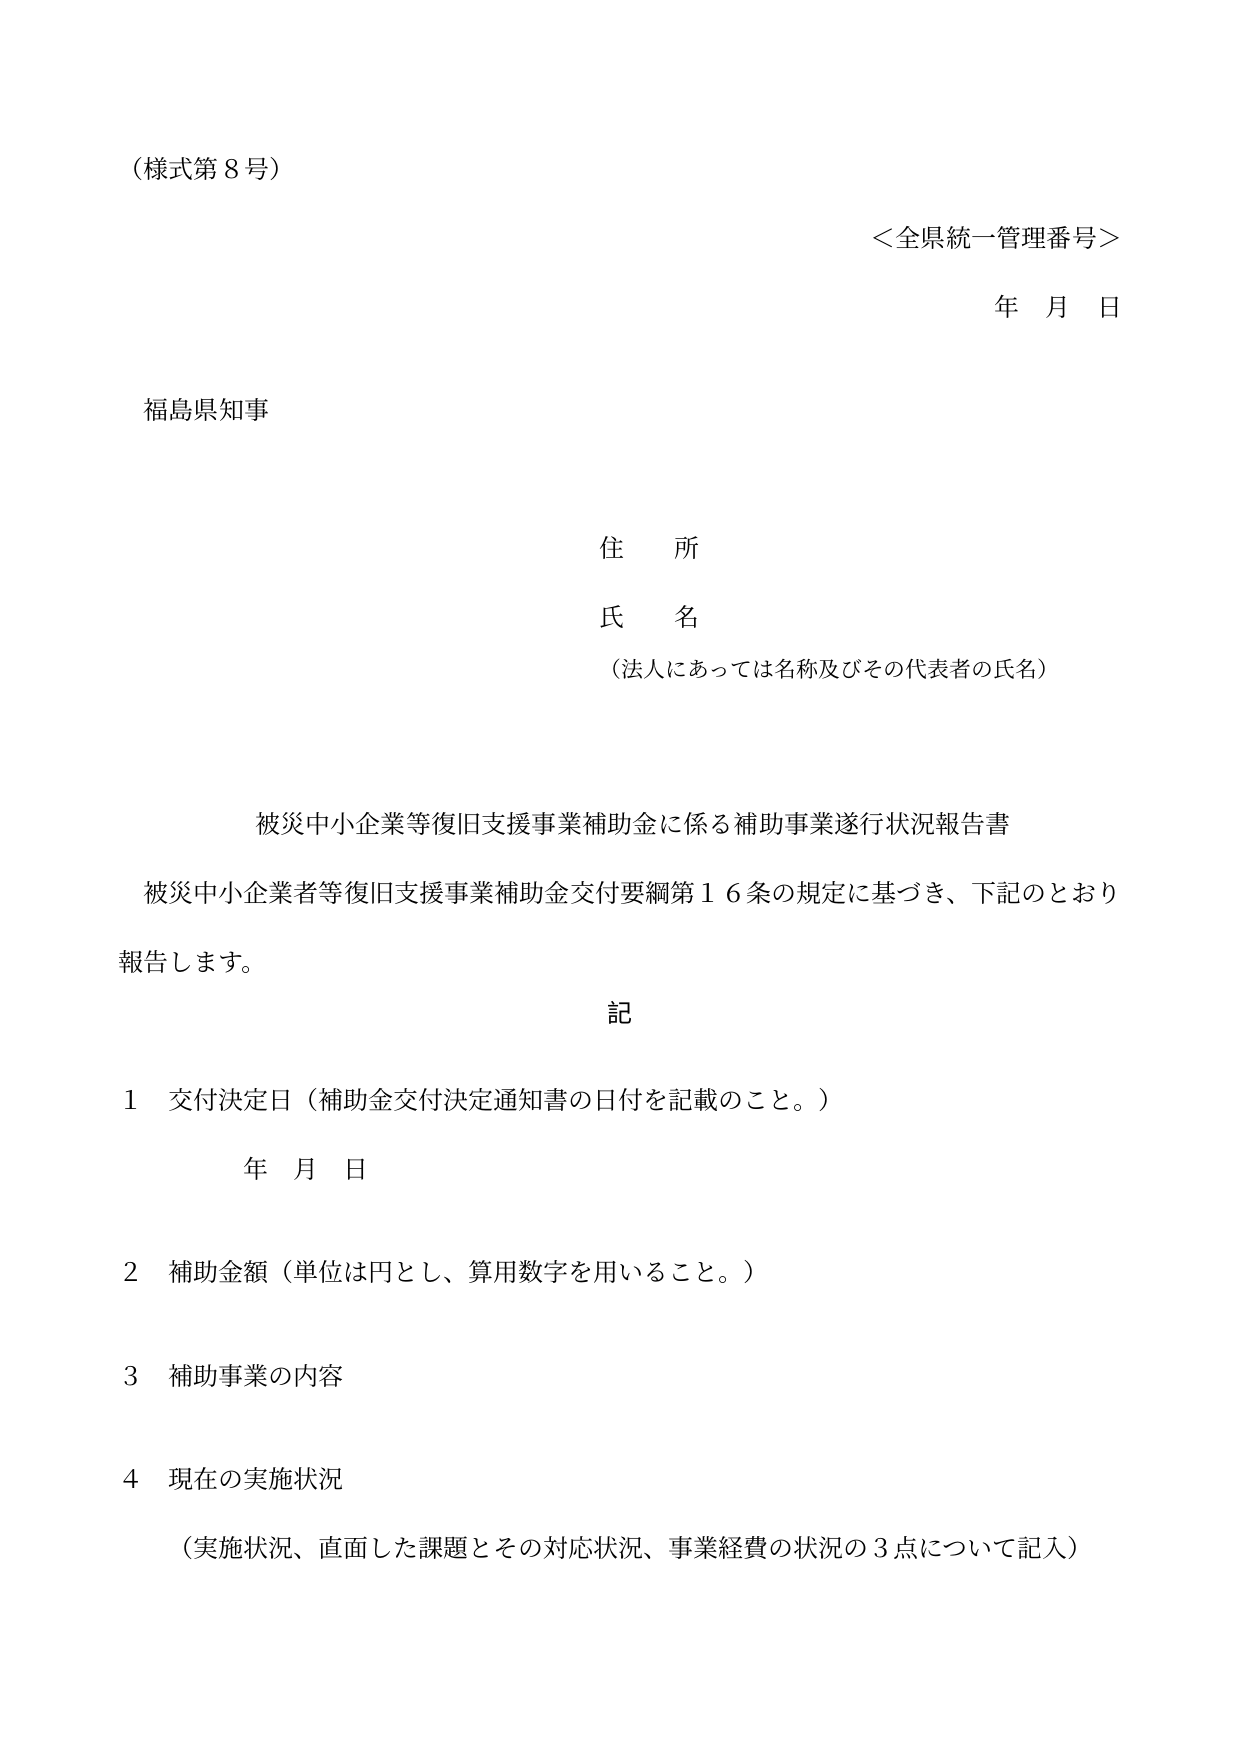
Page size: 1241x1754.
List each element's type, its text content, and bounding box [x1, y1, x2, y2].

text 年 月 日 [118, 271, 1122, 340]
text ４ 現在の実施状況 [118, 1443, 1122, 1512]
subtitle 記 [118, 995, 1122, 1029]
text 年 月 日 [118, 1133, 1122, 1202]
text 被災中小企業等復旧支援事業補助金に係る補助事業遂行状況報告書 [118, 788, 1122, 857]
text ＜全県統一管理番号＞ [118, 202, 1122, 271]
text （様式第８号） [118, 133, 1122, 202]
text （実施状況、直面した課題とその対応状況、事業経費の状況の３点について記入） [118, 1512, 1122, 1581]
text 被災中小企業者等復旧支援事業補助金交付要綱第１６条の規定に基づき、下記のとおり報告します。 [118, 857, 1122, 995]
text ２ 補助金額（単位は円とし、算用数字を用いること。） [118, 1236, 1122, 1305]
text １ 交付決定日（補助金交付決定通知書の日付を記載のこと。） [118, 1064, 1122, 1133]
text 福島県知事 [118, 374, 1122, 443]
text 氏 名 [599, 581, 1122, 650]
text （法人にあっては名称及びその代表者の氏名） [599, 650, 1122, 685]
text 住 所 [599, 512, 1122, 581]
text ３ 補助事業の内容 [118, 1340, 1122, 1409]
